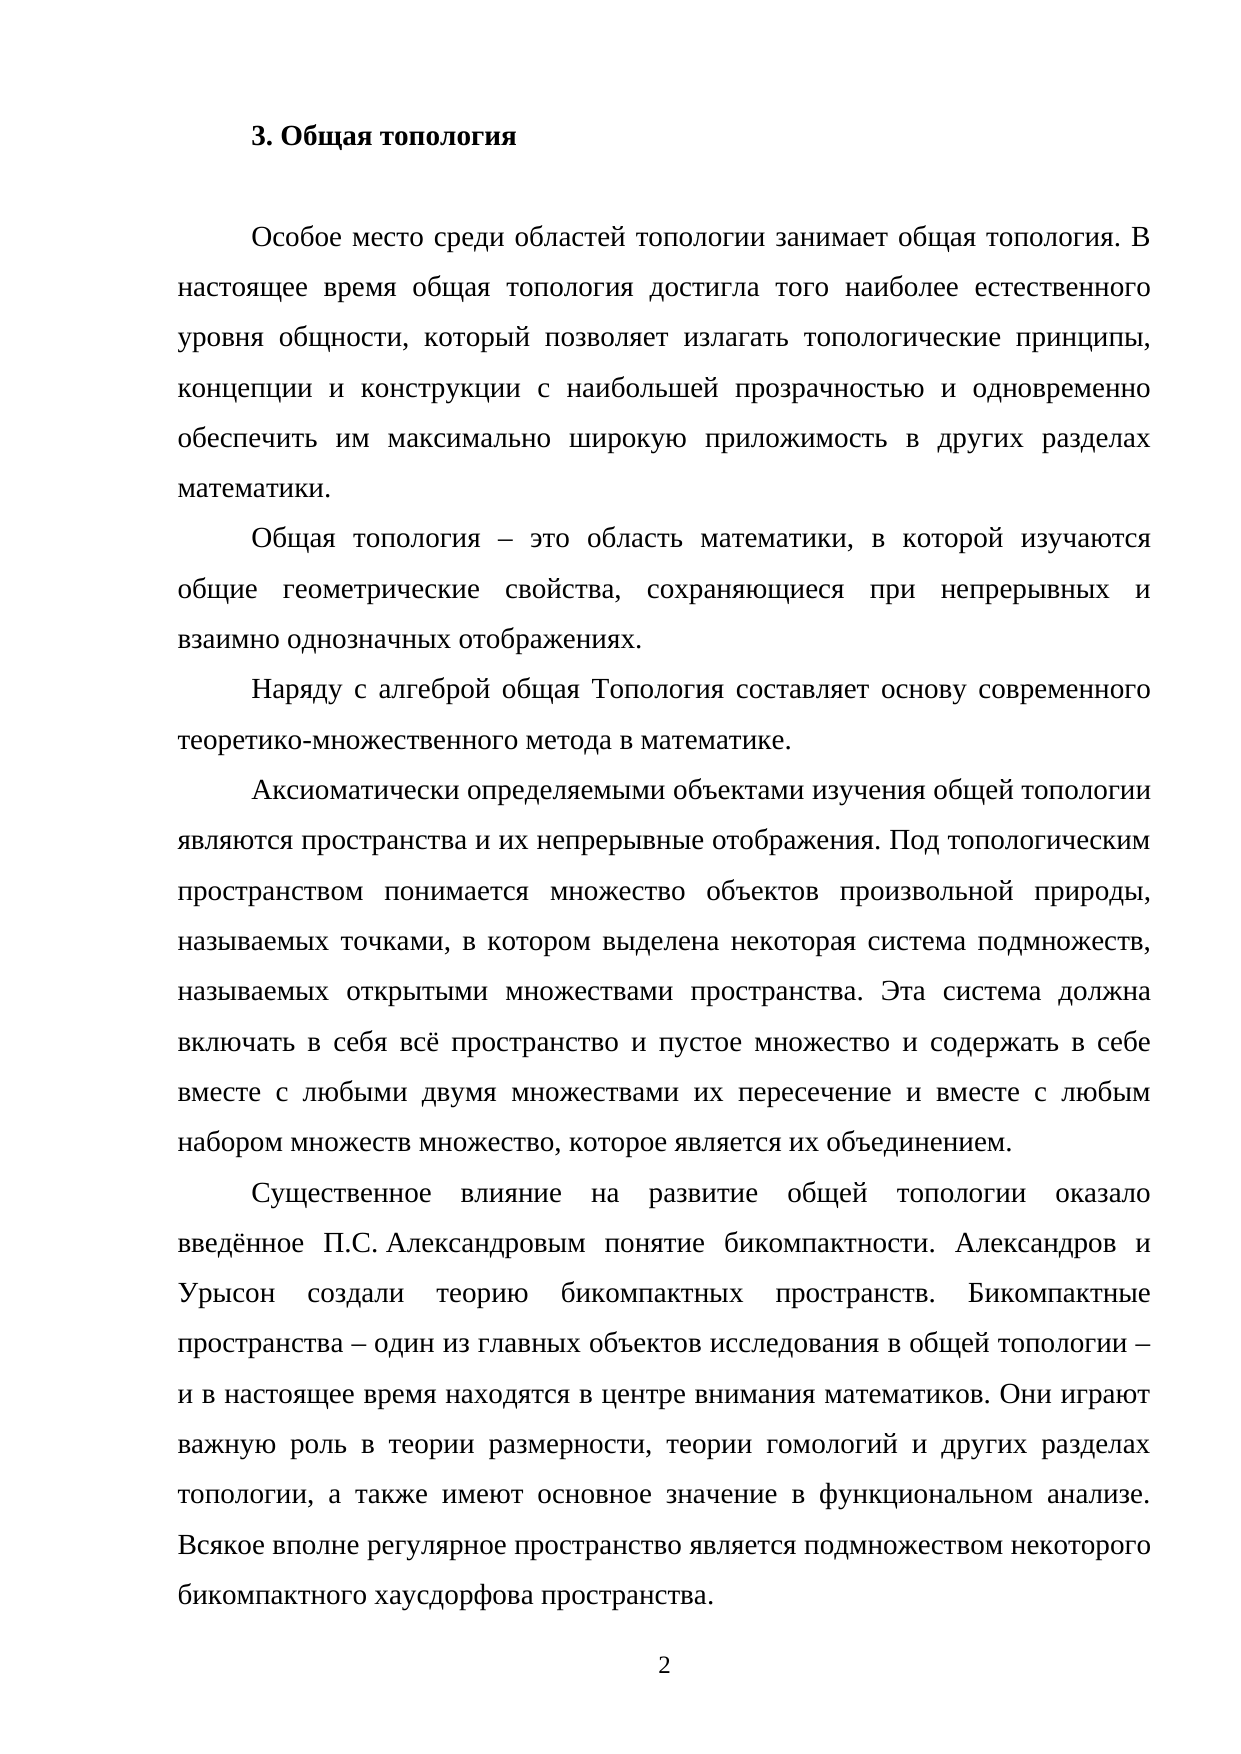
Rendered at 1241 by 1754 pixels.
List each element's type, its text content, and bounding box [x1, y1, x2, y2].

text Наряду с алгеброй общая Топология составляет основу современного теоретико-множественного метода в математике. [177, 672, 1152, 755]
text Аксиоматически определяемыми объектами изучения общей топологии являются пространства и их непрерывные отображения. Под топологическим пространством понимается множество объектов произвольной природы, называемых точками, в котором выделена некоторая система подмножеств, называемых открытыми множествами пространства. Эта система должна включать в себя всё пространство и пустое множество и содержать в себе вместе с любыми двумя множествами их пересечение и вместе с любым набором множеств множество, которое является их объединением. [177, 772, 1152, 1158]
text Существенное влияние на развитие общей топологии оказало введённое П.С. Александровым понятие бикомпактности. Александров и Урысон создали теорию бикомпактных пространств. Бикомпактные пространства – один из главных объектов исследования в общей топологии – и в настоящее время находятся в центре внимания математиков. Они играют важную роль в теории размерности, теории гомологий и других разделах топологии, а также имеют основное значение в функциональном анализе. Всякое вполне регулярное пространство является подмножеством некоторого бикомпактного хаусдорфова пространства. [177, 1175, 1152, 1611]
text 3. Общая топология [177, 118, 1152, 152]
text Особое место среди областей топологии занимает общая топология. В настоящее время общая топология достигла того наиболее естественного уровня общности, который позволяет излагать топологические принципы, концепции и конструкции с наибольшей прозрачностью и одновременно обеспечить им максимально широкую приложимость в других разделах математики. [177, 219, 1152, 504]
text Общая топология – это область математики, в которой изучаются общие геометрические свойства, сохраняющиеся при непрерывных и взаимно однозначных отображениях. [177, 521, 1152, 655]
